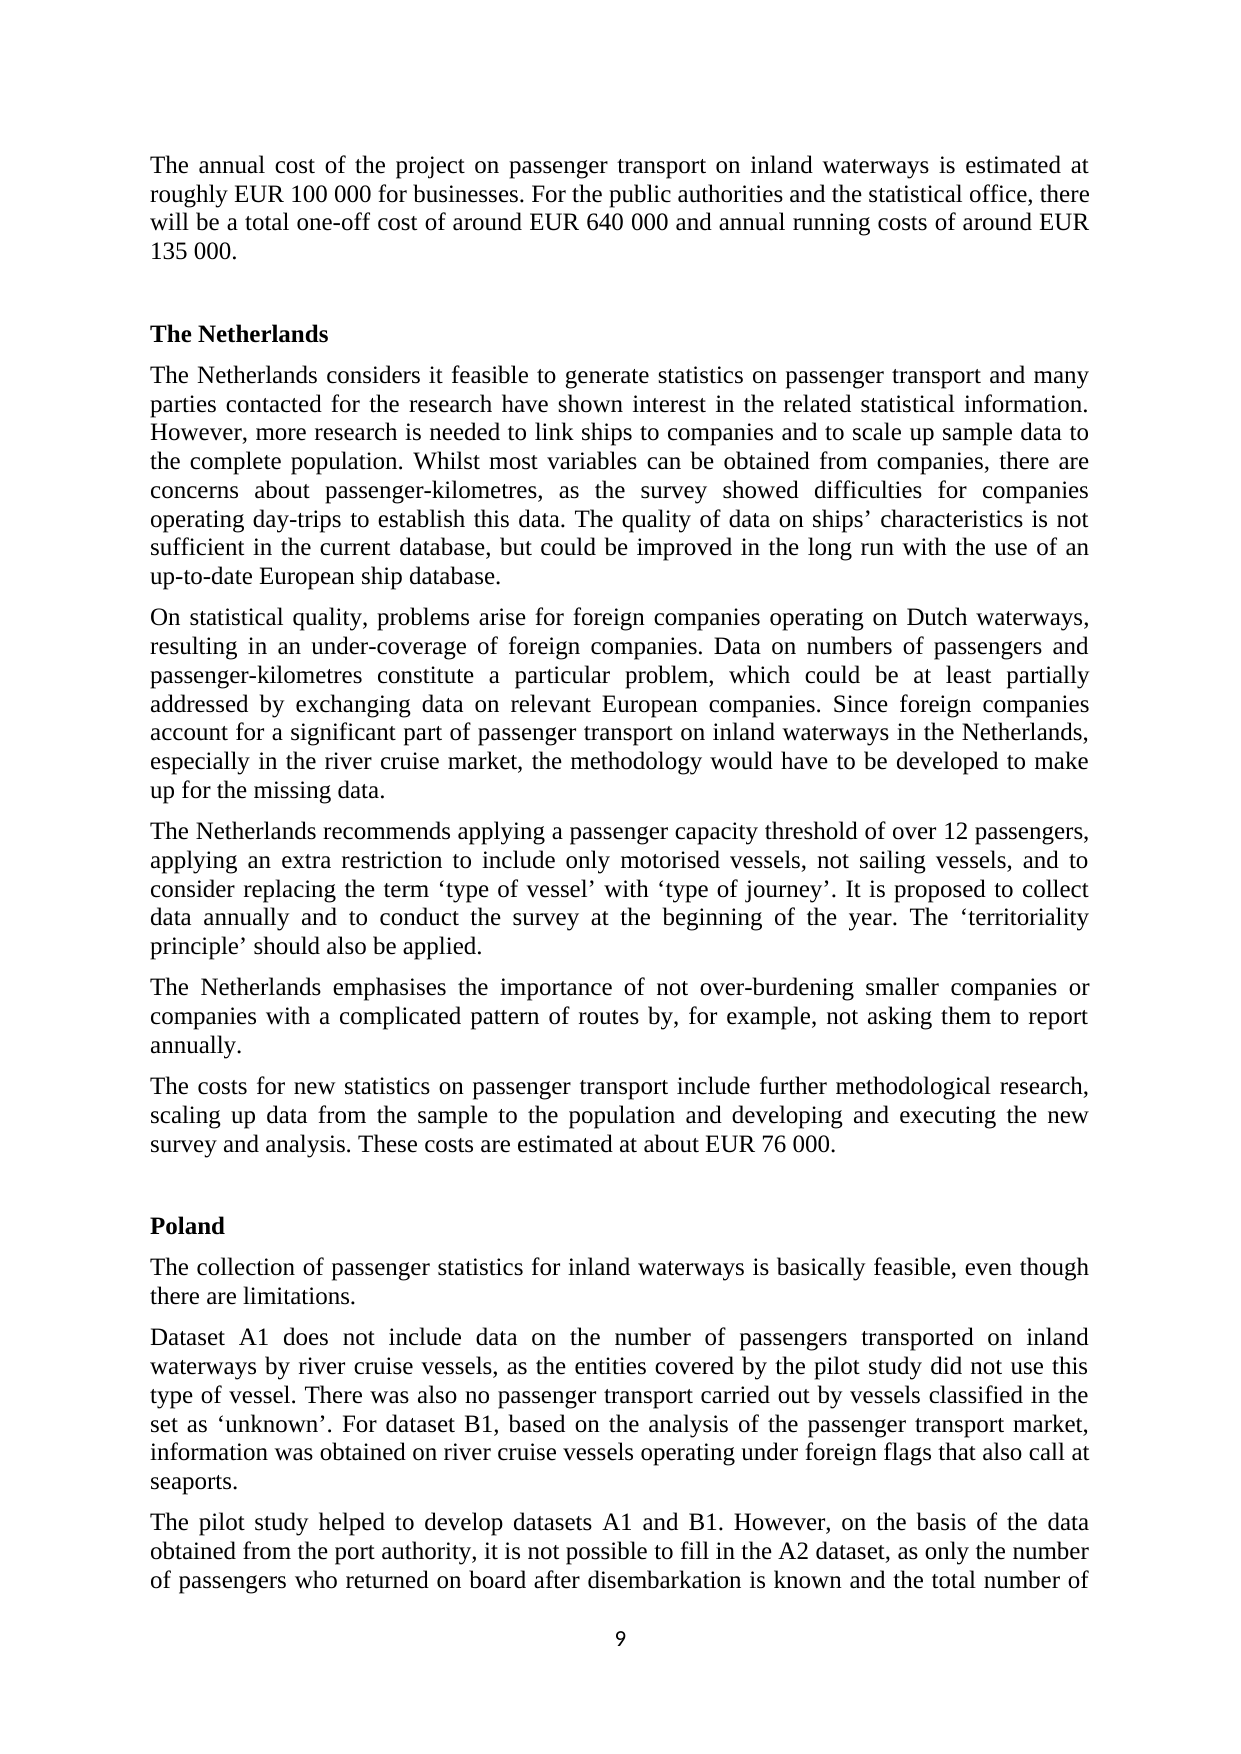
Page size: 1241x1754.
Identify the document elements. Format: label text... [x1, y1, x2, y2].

text The costs for new statistics on passenger transport include further methodological research, scaling up data from the sample to the population and developing and executing the new survey and analysis. These costs are estimated at about EUR 76 000. [150, 1071, 1090, 1157]
text The annual cost of the project on passenger transport on inland waterways is estimated at roughly EUR 100 000 for businesses. For the public authorities and the statistical office, there will be a total one-off cost of around EUR 640 000 and annual running costs of around EUR 135 000. [150, 150, 1090, 265]
text Dataset A1 does not include data on the number of passengers transported on inland waterways by river cruise vessels, as the entities covered by the pilot study did not use this type of vessel. There was also no passenger transport carried out by vessels classified in the set as ‘unknown’. For dataset B1, based on the analysis of the passenger transport market, information was obtained on river cruise vessels operating under foreign flags that also call at seaports. [150, 1322, 1090, 1495]
text Poland [150, 1211, 1090, 1240]
text On statistical quality, problems arise for foreign companies operating on Dutch waterways, resulting in an under-coverage of foreign companies. Data on numbers of passengers and passenger-kilometres constitute a particular problem, which could be at least partially addressed by exchanging data on relevant European companies. Since foreign companies account for a significant part of passenger transport on inland waterways in the Netherlands, especially in the river cruise market, the methodology would have to be developed to make up for the missing data. [150, 602, 1090, 804]
text The collection of passenger statistics for inland waterways is basically feasible, even though there are limitations. [150, 1252, 1090, 1310]
text The Netherlands recommends applying a passenger capacity threshold of over 12 passengers, applying an extra restriction to include only motorised vessels, not sailing vessels, and to consider replacing the term ‘type of vessel’ with ‘type of journey’. It is proposed to collect data annually and to conduct the survey at the beginning of the year. The ‘territoriality principle’ should also be applied. [150, 816, 1090, 960]
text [150, 1507, 1090, 1594]
text The Netherlands [150, 319, 1090, 347]
text The Netherlands considers it feasible to generate statistics on passenger transport and many parties contacted for the research have shown interest in the related statistical information. However, more research is needed to link ships to companies and to scale up sample data to the complete population. Whilst most variables can be obtained from companies, there are concerns about passenger-kilometres, as the survey showed difficulties for companies operating day-trips to establish this data. The quality of data on ships’ characteristics is not sufficient in the current database, but could be improved in the long run with the use of an up-to-date European ship database. [150, 360, 1090, 590]
text The Netherlands emphasises the importance of not over-burdening smaller companies or companies with a complicated pattern of routes by, for example, not asking them to report annually. [150, 972, 1090, 1059]
